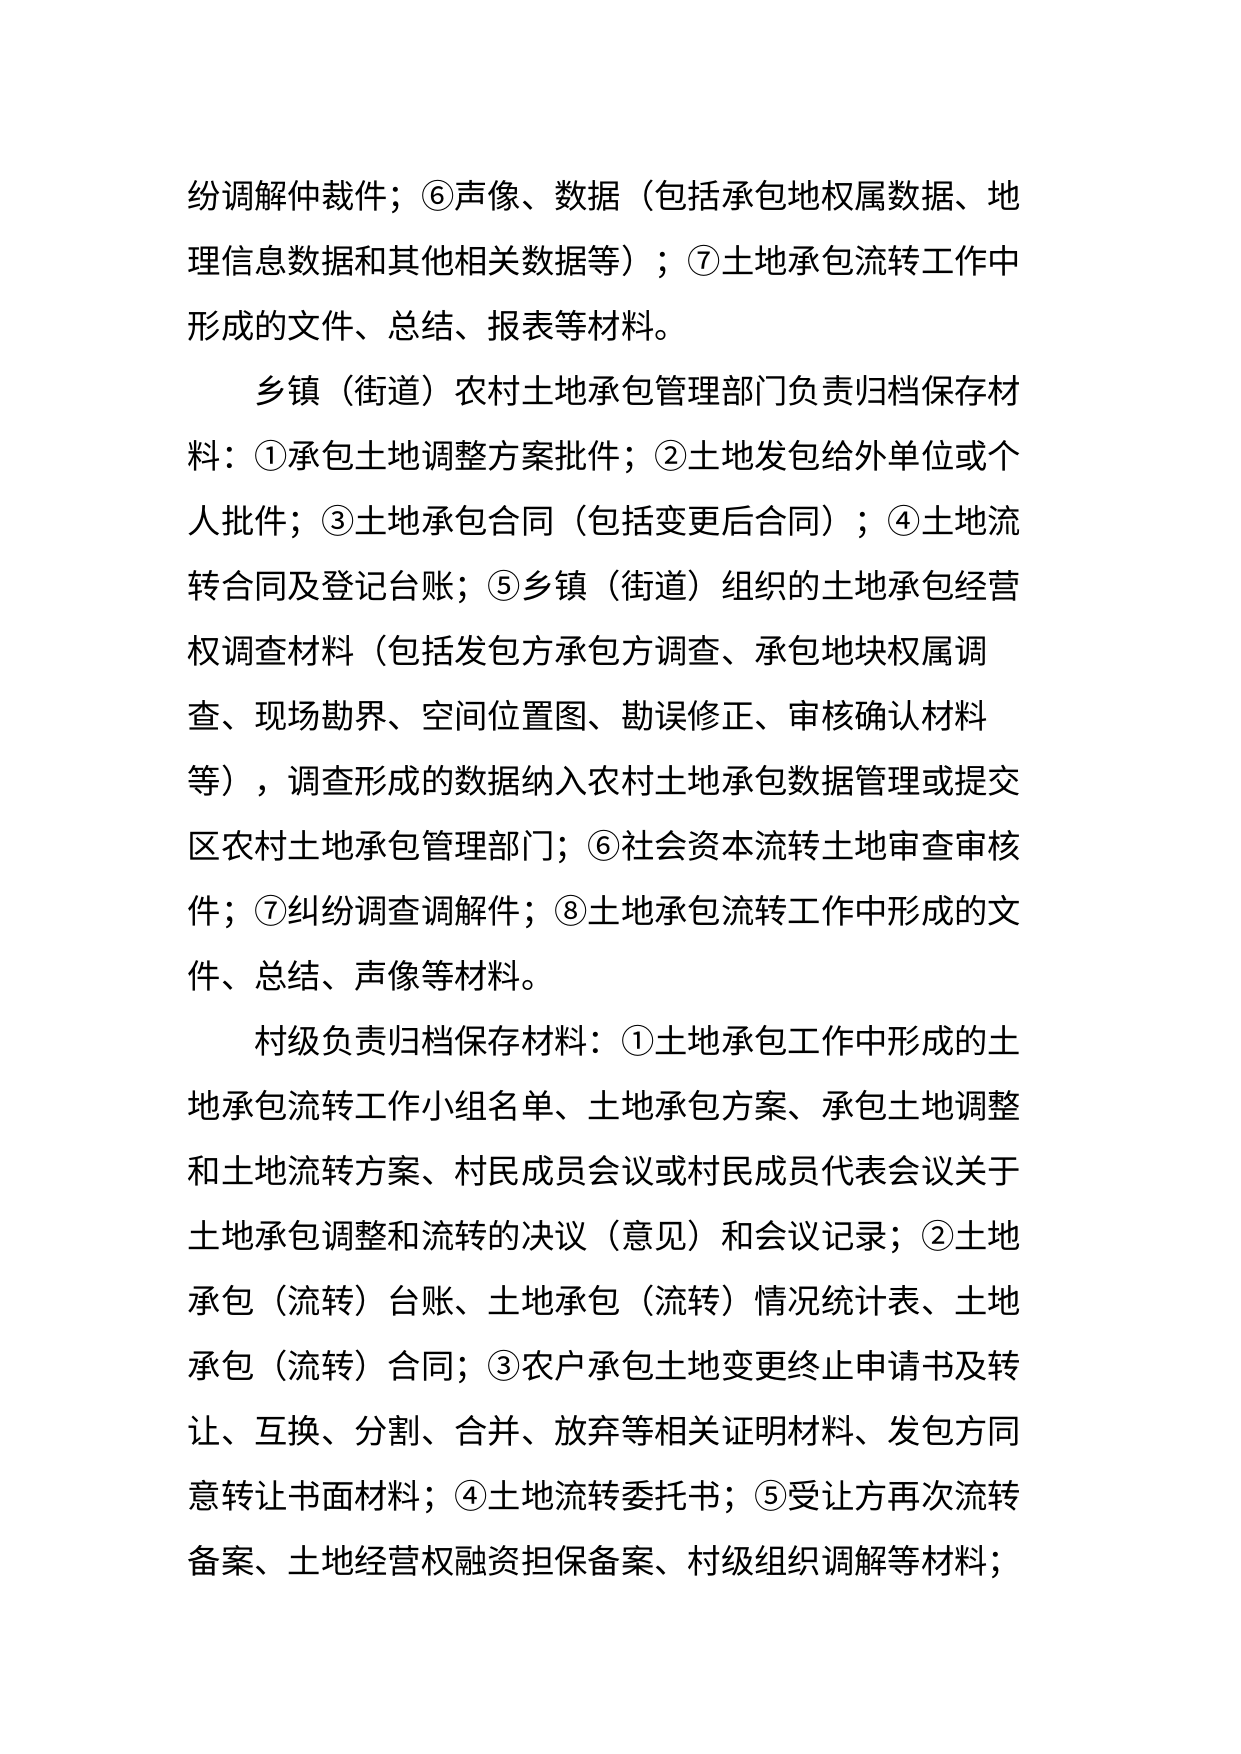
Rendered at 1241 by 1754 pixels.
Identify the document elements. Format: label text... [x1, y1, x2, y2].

text 乡镇（街道）农村土地承包管理部门负责归档保存材料：①承包土地调整方案批件；②土地发包给外单位或个人批件；③土地承包合同（包括变更后合同）；④土地流转合同及登记台账；⑤乡镇（街道）组织的土地承包经营权调查材料（包括发包方承包方调查、承包地块权属调查、现场勘界、空间位置图、勘误修正、审核确认材料等），调查形成的数据纳入农村土地承包数据管理或提交区农村土地承包管理部门；⑥社会资本流转土地审查审核件；⑦纠纷调查调解件；⑧土地承包流转工作中形成的文件、总结、声像等材料。 [187, 357, 1053, 1007]
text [187, 1007, 1053, 1592]
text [187, 162, 1053, 357]
